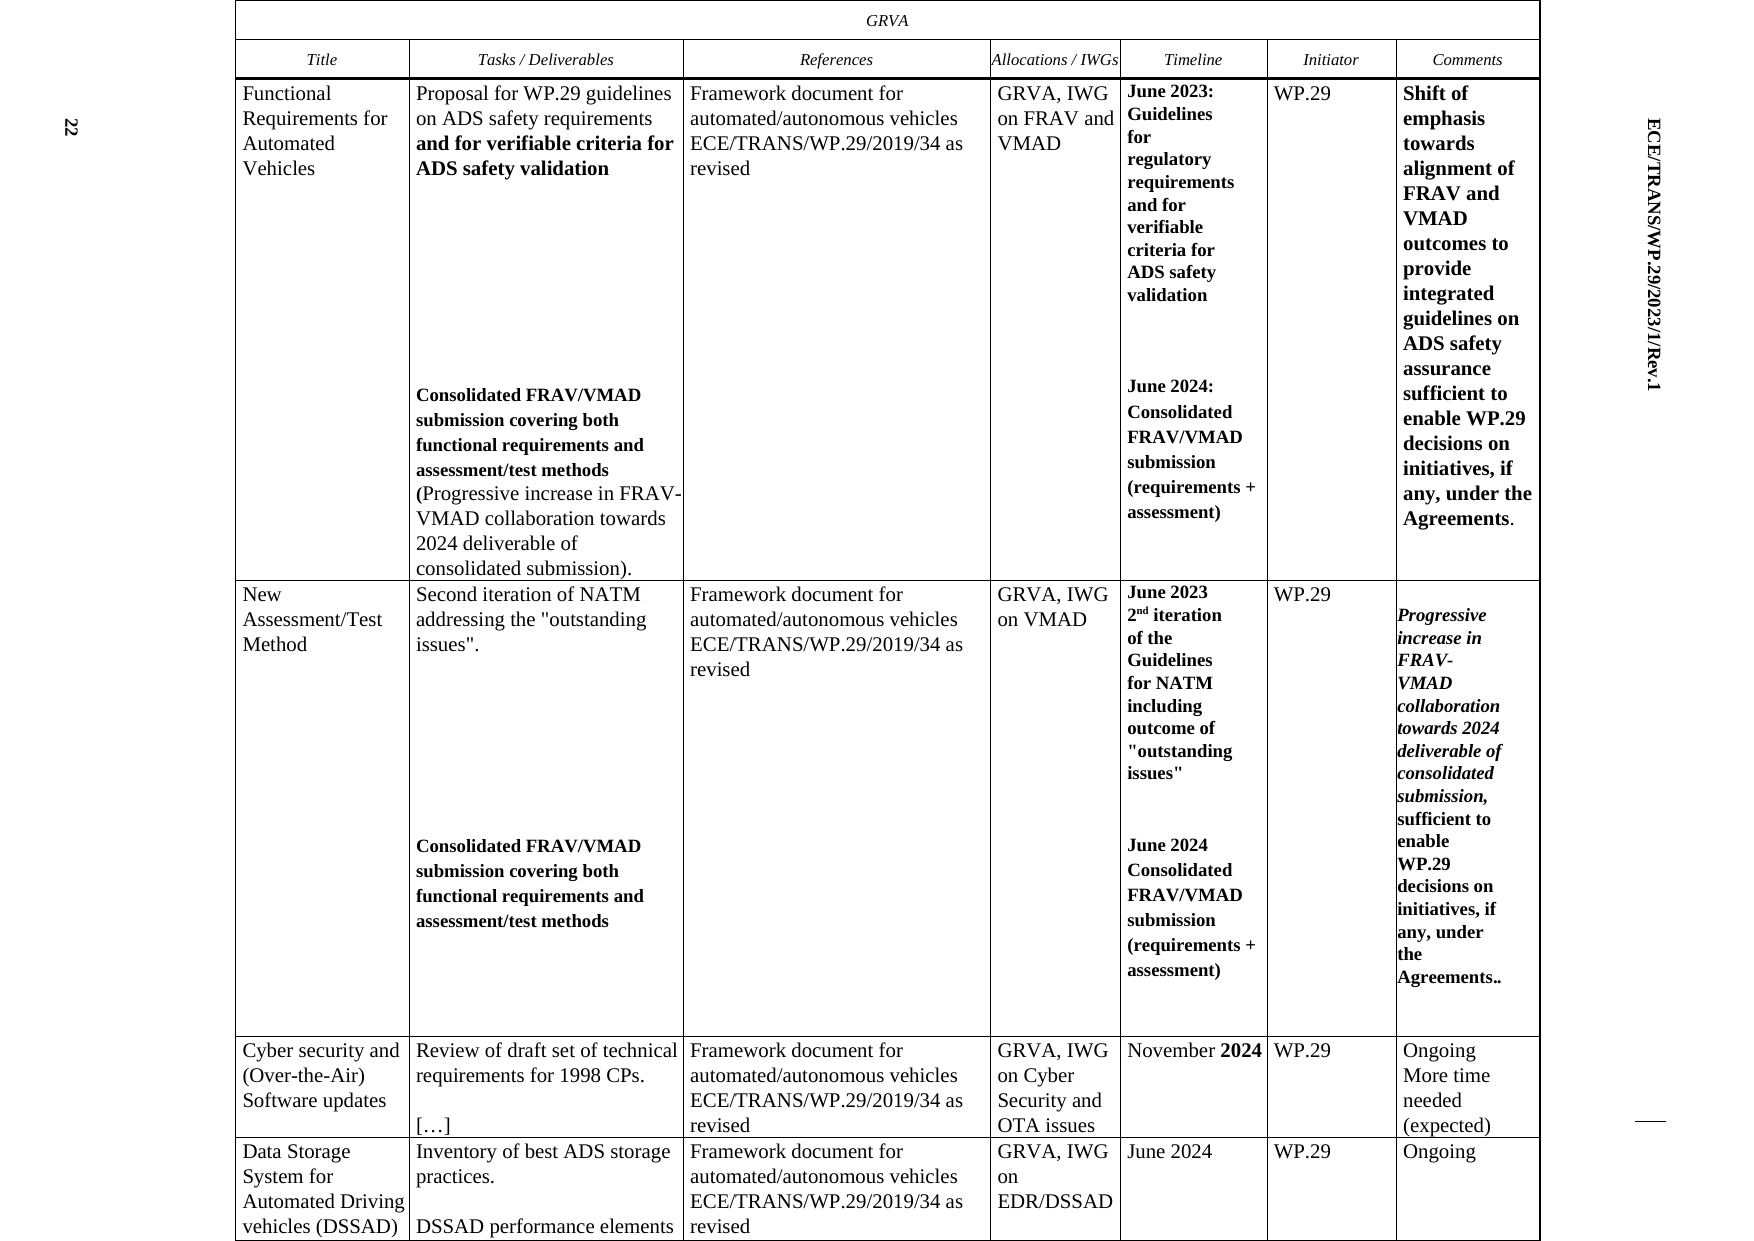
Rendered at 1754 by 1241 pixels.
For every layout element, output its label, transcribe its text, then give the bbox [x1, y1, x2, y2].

table_cell WP.29 [1268, 1037, 1396, 1137]
table_cell GRVA, IWG on VMAD [991, 581, 1120, 1036]
table_cell Framework document for automated/autonomous vehicles ECE/TRANS/WP.29/2019/34 as revised [684, 1138, 990, 1240]
table_cell Framework document for automated/autonomous vehicles ECE/TRANS/WP.29/2019/34 as revised [684, 581, 990, 1036]
table_cell Inventory of best ADS storage practices. DSSAD performance elements for ADS [410, 1138, 683, 1240]
table_cell References [684, 40, 990, 77]
table_cell Tasks / Deliverables [410, 40, 683, 77]
table_cell June 2023 2nd iteration of the Guidelines for NATM including outcome of "outstanding issues" June 2024 Consolidated FRAV/VMAD submission (requirements + assessment) [1121, 581, 1267, 1036]
table_cell Comments [1397, 40, 1539, 77]
table_cell GRVA, IWG on EDR/DSSAD [991, 1138, 1120, 1240]
table_cell WP.29 [1268, 1138, 1396, 1240]
table_cell Timeline [1121, 40, 1267, 77]
table_cell Proposal for WP.29 guidelines on ADS safety requirements and for verifiable criteria for ADS safety validation Consolidated FRAV/VMAD submission covering both functional requirements and assessment/test methods (Progressive increase in FRAV-VMAD collaboration towards 2024 deliverable of consolidated submission). [410, 80, 683, 580]
table_cell Framework document for automated/autonomous vehicles ECE/TRANS/WP.29/2019/34 as revised [684, 80, 990, 580]
table_cell Data Storage System for Automated Driving vehicles (DSSAD) [236, 1138, 409, 1240]
table_cell Initiator [1268, 40, 1396, 77]
table_cell Second iteration of NATM addressing the "outstanding issues". Consolidated FRAV/VMAD submission covering both functional requirements and assessment/test methods [410, 581, 683, 1036]
table_cell New Assessment/Test Method [236, 581, 409, 1036]
table_cell Title [236, 40, 409, 77]
table_cell Cyber security and (Over-the-Air) Software updates [236, 1037, 409, 1137]
table_header GRVA [236, 1, 1539, 38]
table_cell Allocations / IWGs [991, 40, 1120, 77]
table_cell GRVA, IWG on Cyber Security and OTA issues [991, 1037, 1120, 1137]
table_cell WP.29 [1268, 80, 1396, 580]
table_cell GRVA, IWG on FRAV and VMAD [991, 80, 1120, 580]
table_cell June 2024 [1121, 1138, 1267, 1240]
table_cell Framework document for automated/autonomous vehicles ECE/TRANS/WP.29/2019/34 as revised [684, 1037, 990, 1137]
table_cell November 2024 [1121, 1037, 1267, 1137]
table_cell Ongoing [1397, 1138, 1539, 1240]
table_cell Review of draft set of technical requirements for 1998 CPs. […] [410, 1037, 683, 1137]
table_cell Shift of emphasis towards alignment of FRAV and VMAD outcomes to provide integrated guidelines on ADS safety assurance sufficient to enable WP.29 decisions on initiatives, if any, under the Agreements. [1397, 80, 1539, 580]
table_cell Ongoing More time needed (expected) [1397, 1037, 1539, 1137]
table_cell June 2023: Guidelines for regulatory requirements and for verifiable criteria for ADS safety validation June 2024: Consolidated FRAV/VMAD submission (requirements + assessment) [1121, 80, 1267, 580]
table_cell WP.29 [1268, 581, 1396, 1036]
table_cell Functional Requirements for Automated Vehicles [236, 80, 409, 580]
table_cell Progressive increase in FRAV-VMAD collaboration towards 2024 deliverable of consolidated submission, sufficient to enable WP.29 decisions on initiatives, if any, under the Agreements.. [1397, 581, 1539, 1036]
